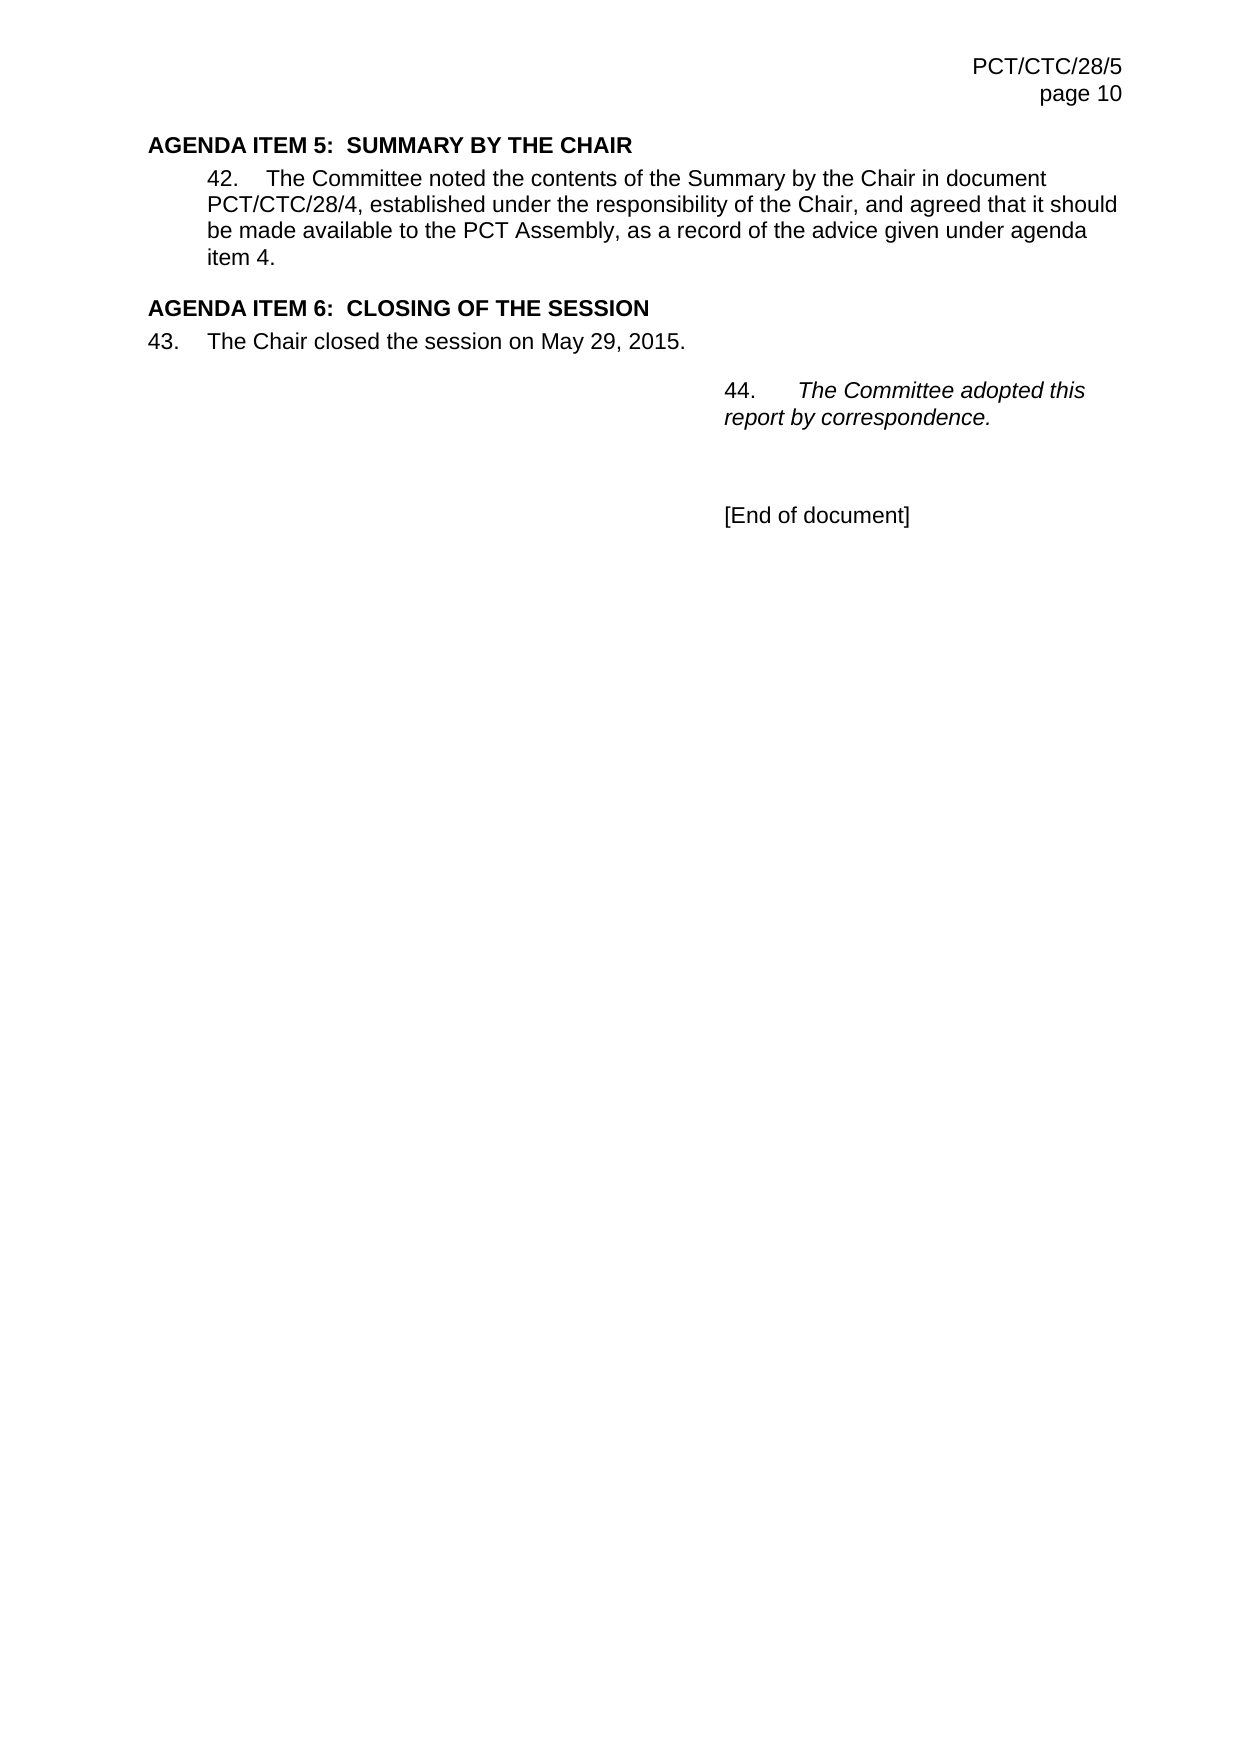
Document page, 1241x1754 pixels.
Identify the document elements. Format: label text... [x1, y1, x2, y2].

subtitle Agenda Item 6: Closing of the session [148, 295, 1122, 322]
list The Chair closed the session on May 29, 2015. [148, 328, 1122, 354]
list The Committee adopted this report by correspondence. [724, 377, 1122, 430]
subtitle Agenda Item 5: Summary by the Chair [148, 132, 1122, 158]
list The Committee noted the contents of the Summary by the Chair in document PCT/CTC/28/4, established under the responsibility of the Chair, and agreed that it should be made available to the PCT Assembly, as a record of the advice given under agenda item 4. [207, 165, 1122, 270]
text [End of document] [724, 502, 1122, 528]
